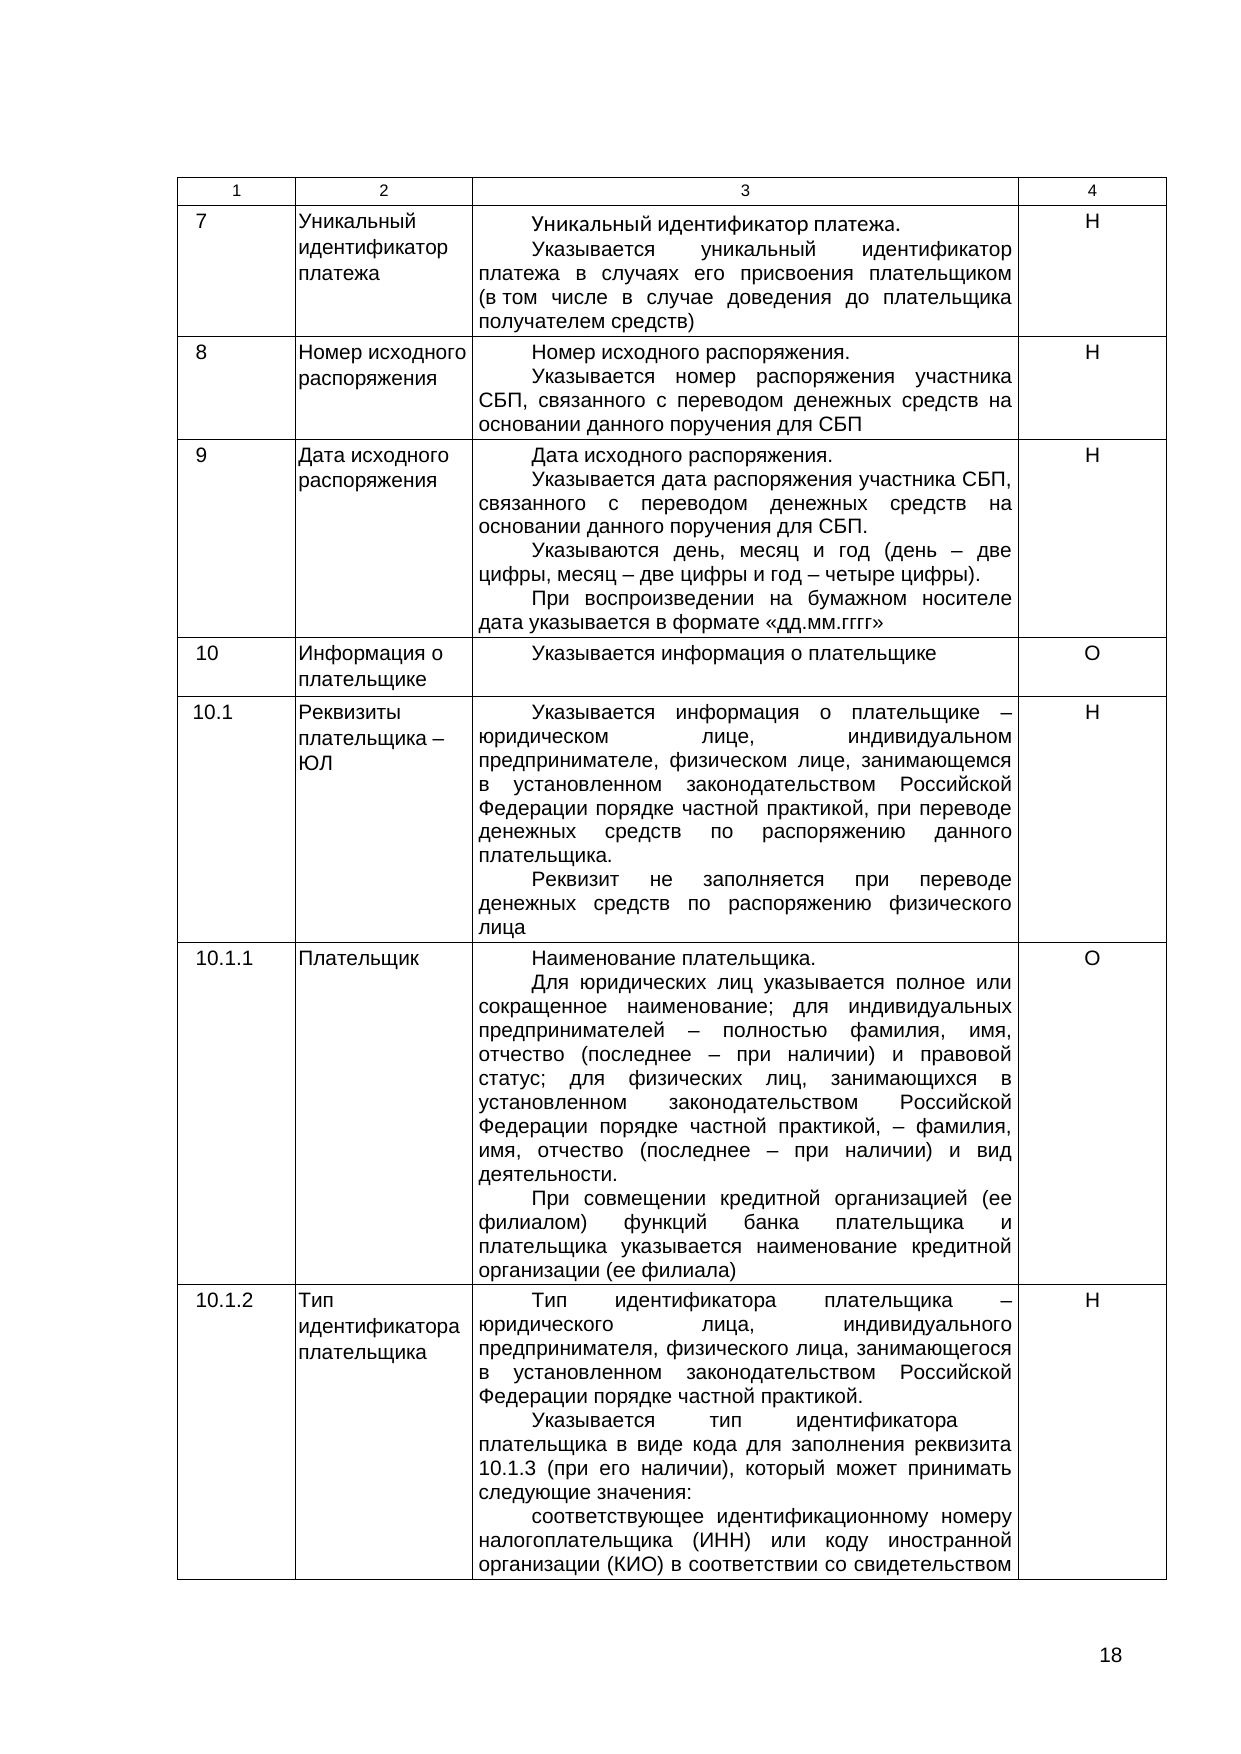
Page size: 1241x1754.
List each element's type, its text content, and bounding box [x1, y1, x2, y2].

table_cell Номер исходного распоряжения. Указывается номер распоряжения участника СБП, связанного с переводом денежных средств на основании данного поручения для СБП [473, 337, 1018, 438]
table_cell 9 [178, 440, 295, 637]
table_cell Н [1019, 440, 1166, 637]
table_header 1 [178, 178, 295, 205]
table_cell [473, 1285, 1018, 1579]
table_cell Н [1019, 206, 1166, 336]
table_cell 10.1.2 [178, 1285, 295, 1579]
table_cell 7 [178, 206, 295, 336]
table_cell Тип идентификатора плательщика [296, 1285, 472, 1579]
table_cell Н [1019, 1285, 1166, 1579]
table_header 4 [1019, 178, 1166, 205]
table_header 2 [296, 178, 472, 205]
table_cell Дата исходного распоряжения. Указывается дата распоряжения участника СБП, связанного с переводом денежных средств на основании данного поручения для СБП. Указываются день, месяц и год (день – две цифры, месяц – две цифры и год – четыре цифры). При воспроизведении на бумажном носителе дата указывается в формате «дд.мм.гггг» [473, 440, 1018, 637]
table_cell 10.1.1 [178, 943, 295, 1284]
table_cell О [1019, 638, 1166, 696]
table_cell Информация о плательщике [296, 638, 472, 696]
table_cell Н [1019, 337, 1166, 438]
table_cell Указывается информация о плательщике – юридическом лице, индивидуальном предпринимателе, физическом лице, занимающемся в установленном законодательством Российской Федерации порядке частной практикой, при переводе денежных средств по распоряжению данного плательщика. Реквизит не заполняется при переводе денежных средств по распоряжению физического лица [473, 697, 1018, 942]
table_cell Уникальный идентификатор платежа. Указывается уникальный идентификатор платежа в случаях его присвоения плательщиком (в том числе в случае доведения до плательщика получателем средств) [473, 206, 1018, 336]
table_cell Уникальный идентификатор платежа [296, 206, 472, 336]
table_cell Реквизиты плательщика –ЮЛ [296, 697, 472, 942]
table_cell 8 [178, 337, 295, 438]
table_cell 10 [178, 638, 295, 696]
table_cell Наименование плательщика. Для юридических лиц указывается полное или сокращенное наименование; для индивидуальных предпринимателей – полностью фамилия, имя, отчество (последнее – при наличии) и правовой статус; для физических лиц, занимающихся в установленном законодательством Российской Федерации порядке частной практикой, – фамилия, имя, отчество (последнее – при наличии) и вид деятельности. При совмещении кредитной организацией (ее филиалом) функций банка плательщика и плательщика указывается наименование кредитной организации (ее филиала) [473, 943, 1018, 1284]
table_cell Номер исходного распоряжения [296, 337, 472, 438]
table_cell 10.1 [178, 697, 295, 942]
table_header 3 [473, 178, 1018, 205]
table_cell О [1019, 943, 1166, 1284]
table_cell Дата исходного распоряжения [296, 440, 472, 637]
table_cell Указывается информация о плательщике [473, 638, 1018, 696]
table_cell Плательщик [296, 943, 472, 1284]
table_cell Н [1019, 697, 1166, 942]
